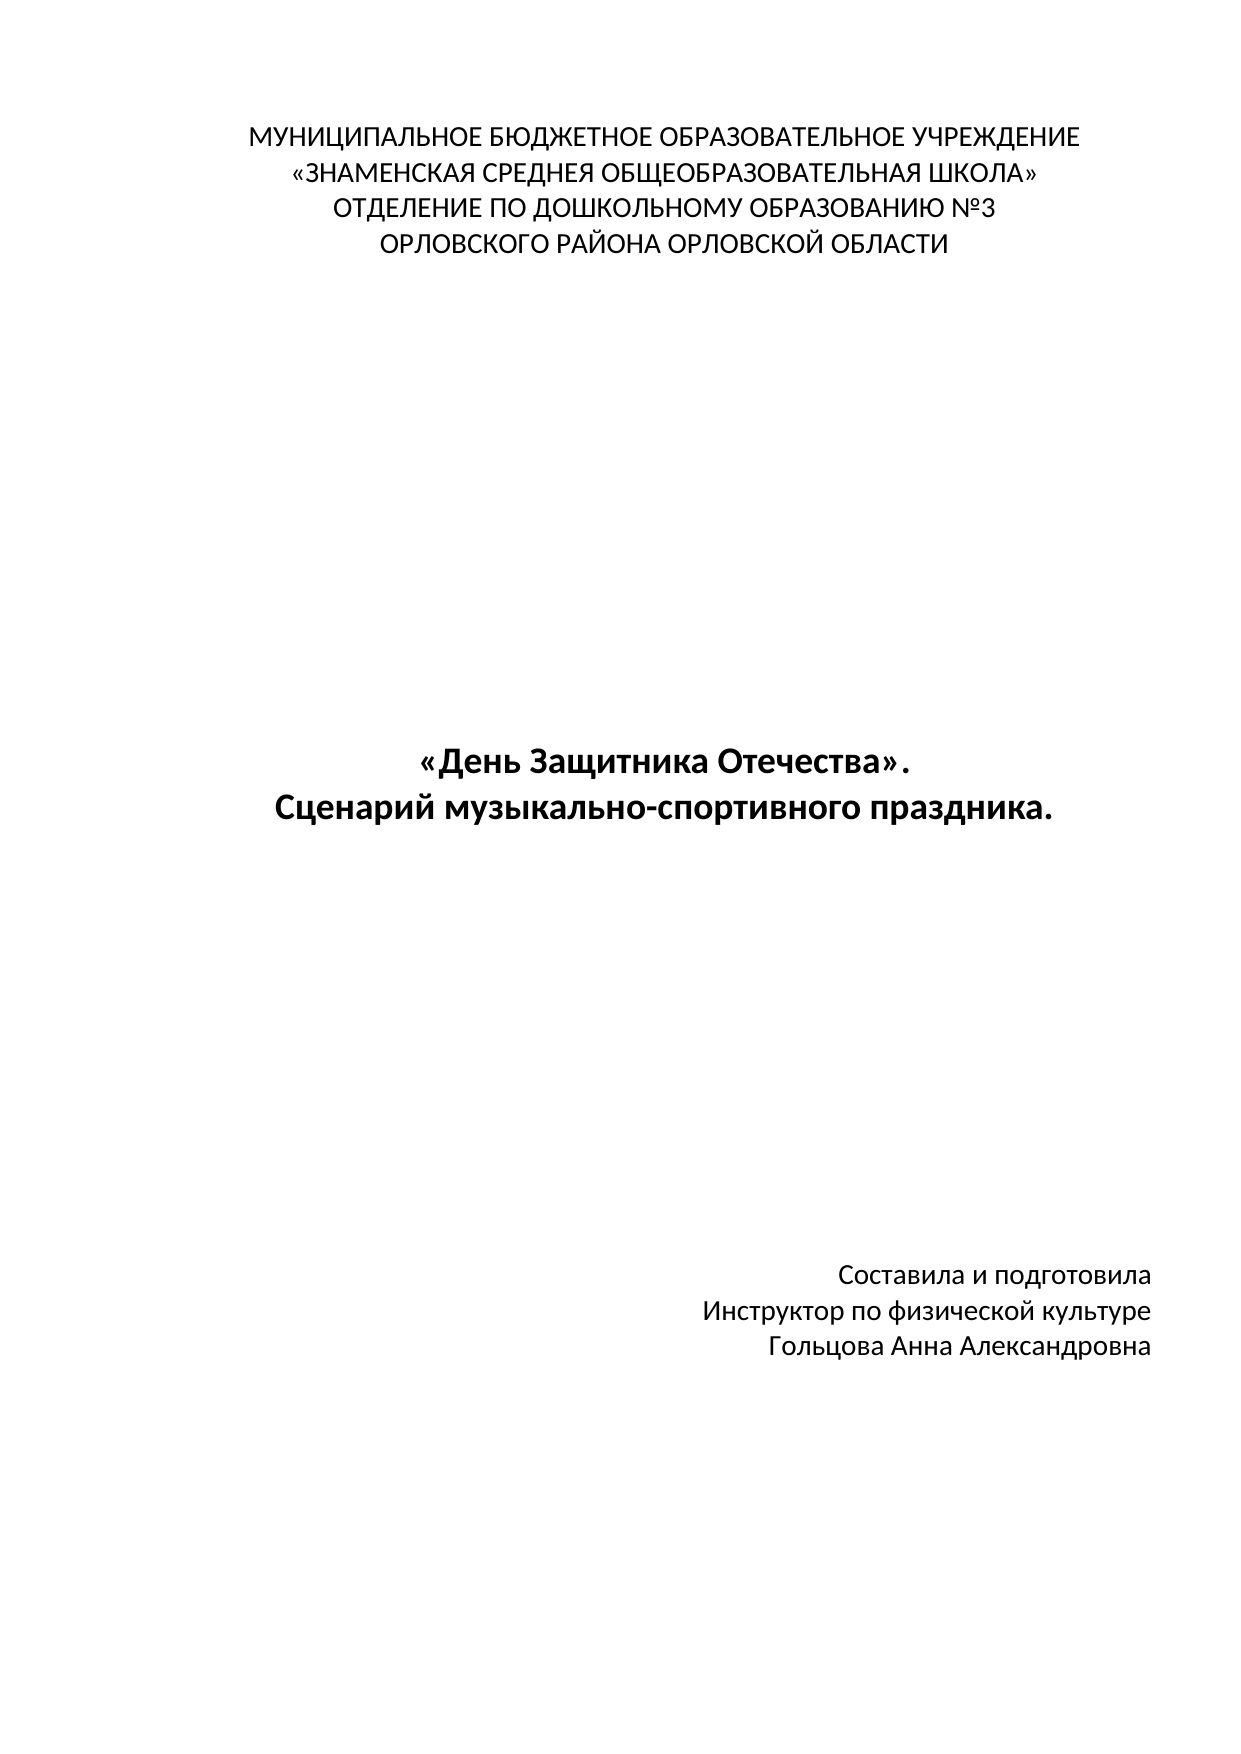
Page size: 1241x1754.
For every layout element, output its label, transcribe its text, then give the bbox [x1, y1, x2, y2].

text Составила и подготовила [177, 1256, 1152, 1292]
text «День Защитника Отечества». [177, 737, 1152, 783]
text МУНИЦИПАЛЬНОЕ БЮДЖЕТНОЕ ОБРАЗОВАТЕЛЬНОЕ УЧРЕЖДЕНИЕ [177, 118, 1152, 154]
text Сценарий музыкально-спортивного праздника. [177, 783, 1152, 829]
text ОРЛОВСКОГО РАЙОНА ОРЛОВСКОЙ ОБЛАСТИ [177, 225, 1152, 261]
text Инструктор по физической культуре [177, 1292, 1152, 1327]
text ОТДЕЛЕНИЕ ПО ДОШКОЛЬНОМУ ОБРАЗОВАНИЮ №3 [177, 189, 1152, 225]
text «ЗНАМЕНСКАЯ СРЕДНЕЯ ОБЩЕОБРАЗОВАТЕЛЬНАЯ ШКОЛА» [177, 154, 1152, 189]
text Гольцова Анна Александровна [177, 1327, 1152, 1363]
